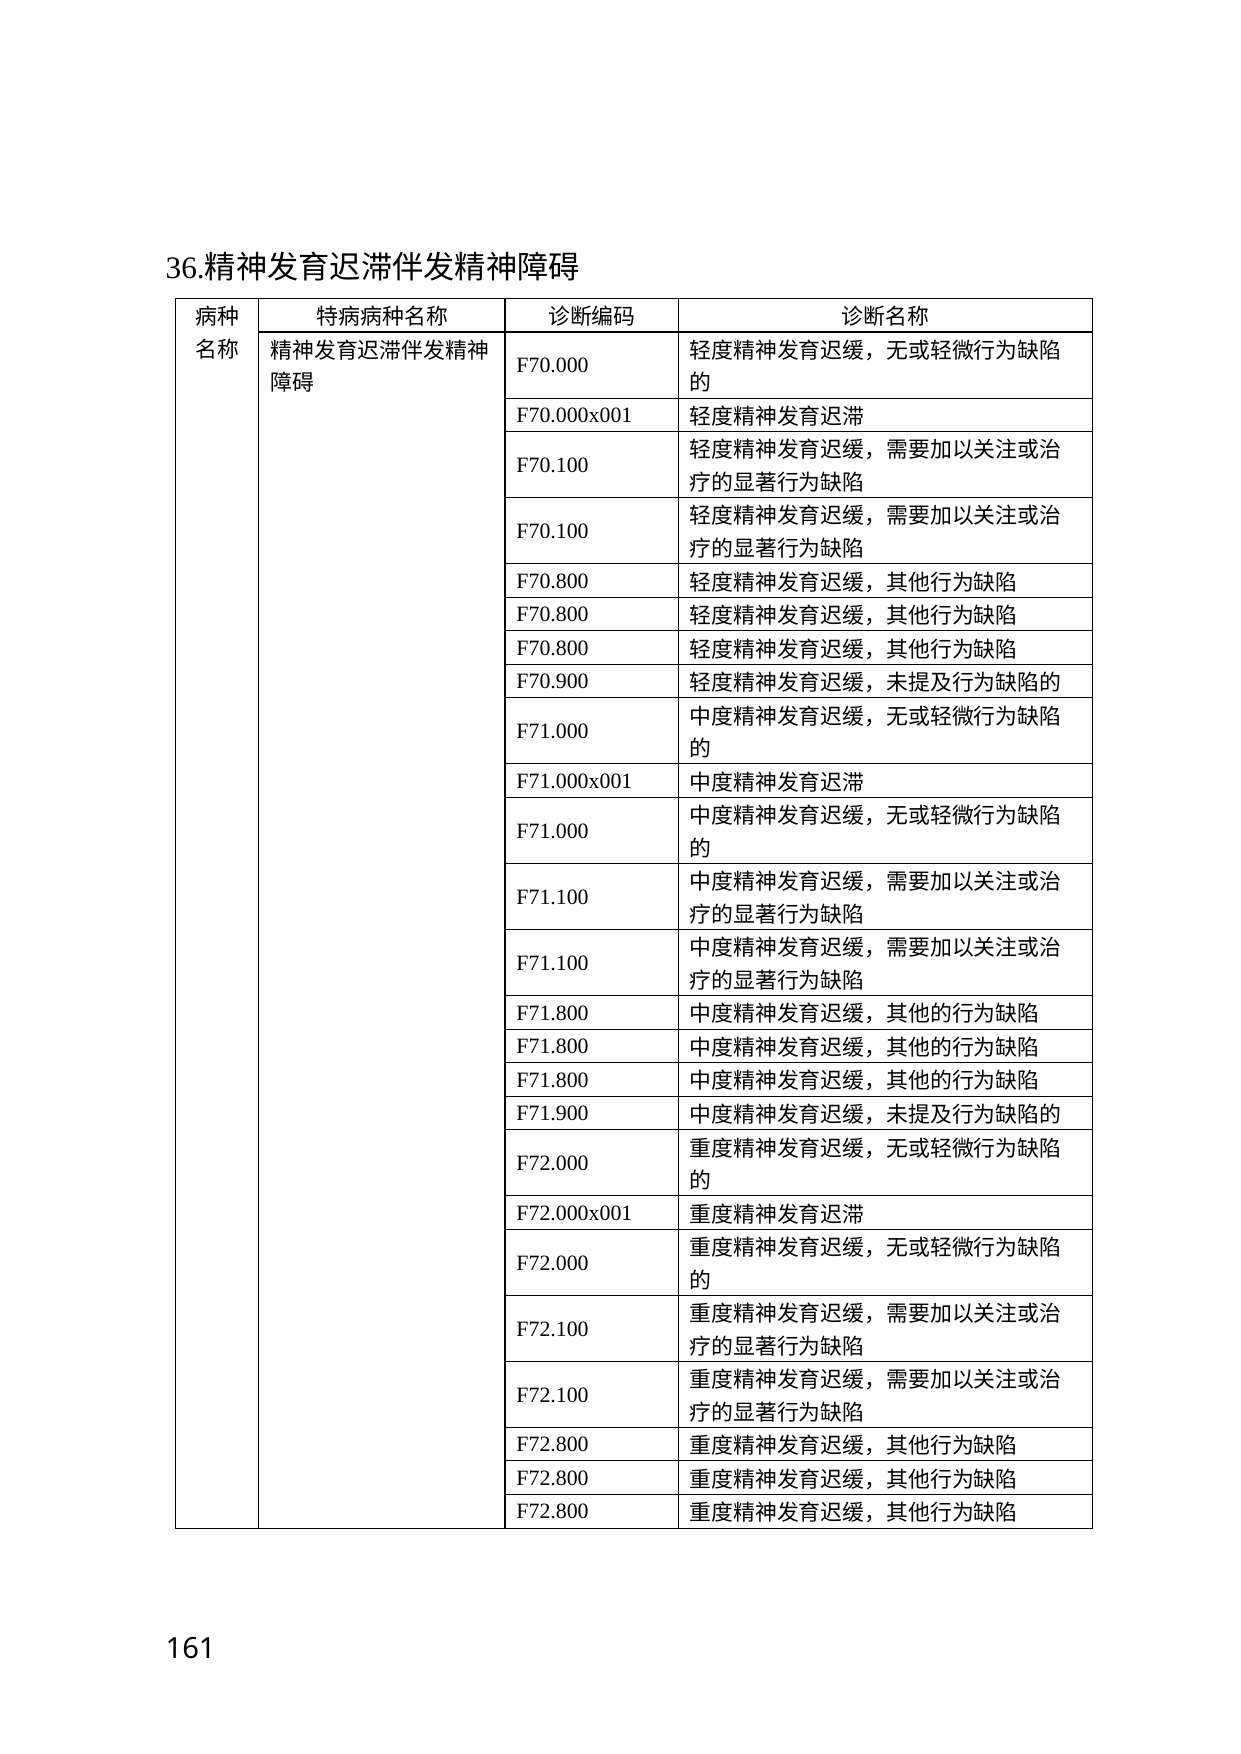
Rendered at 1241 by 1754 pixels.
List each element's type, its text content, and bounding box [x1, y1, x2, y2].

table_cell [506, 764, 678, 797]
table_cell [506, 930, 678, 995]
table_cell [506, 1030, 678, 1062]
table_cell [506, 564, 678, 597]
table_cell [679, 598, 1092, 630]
text 36.精神发育迟滞伴发精神障碍 [165, 233, 1087, 298]
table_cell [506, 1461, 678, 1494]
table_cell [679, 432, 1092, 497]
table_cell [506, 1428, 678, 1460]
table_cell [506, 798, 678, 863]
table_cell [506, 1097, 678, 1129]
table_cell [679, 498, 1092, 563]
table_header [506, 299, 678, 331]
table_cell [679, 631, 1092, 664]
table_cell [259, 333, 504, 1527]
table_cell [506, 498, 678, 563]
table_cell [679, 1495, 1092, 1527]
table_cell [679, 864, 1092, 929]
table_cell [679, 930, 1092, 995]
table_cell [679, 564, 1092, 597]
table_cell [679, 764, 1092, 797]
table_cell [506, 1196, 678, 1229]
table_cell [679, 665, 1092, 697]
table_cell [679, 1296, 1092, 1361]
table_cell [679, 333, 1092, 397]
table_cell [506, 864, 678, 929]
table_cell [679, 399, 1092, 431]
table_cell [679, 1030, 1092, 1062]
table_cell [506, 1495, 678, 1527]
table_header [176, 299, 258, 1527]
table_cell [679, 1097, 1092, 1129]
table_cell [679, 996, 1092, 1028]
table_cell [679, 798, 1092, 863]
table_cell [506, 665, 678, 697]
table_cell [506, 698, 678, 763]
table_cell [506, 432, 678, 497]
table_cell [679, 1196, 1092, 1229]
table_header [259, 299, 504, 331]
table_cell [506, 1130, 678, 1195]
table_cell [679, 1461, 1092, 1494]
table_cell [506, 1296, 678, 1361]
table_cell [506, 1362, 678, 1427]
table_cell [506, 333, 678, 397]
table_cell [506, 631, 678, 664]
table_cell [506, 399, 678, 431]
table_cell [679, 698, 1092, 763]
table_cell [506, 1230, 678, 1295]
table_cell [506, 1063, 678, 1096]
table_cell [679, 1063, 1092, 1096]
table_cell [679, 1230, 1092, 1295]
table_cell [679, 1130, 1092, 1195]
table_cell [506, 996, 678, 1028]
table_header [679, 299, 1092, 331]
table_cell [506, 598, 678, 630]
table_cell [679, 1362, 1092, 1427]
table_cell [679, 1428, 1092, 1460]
